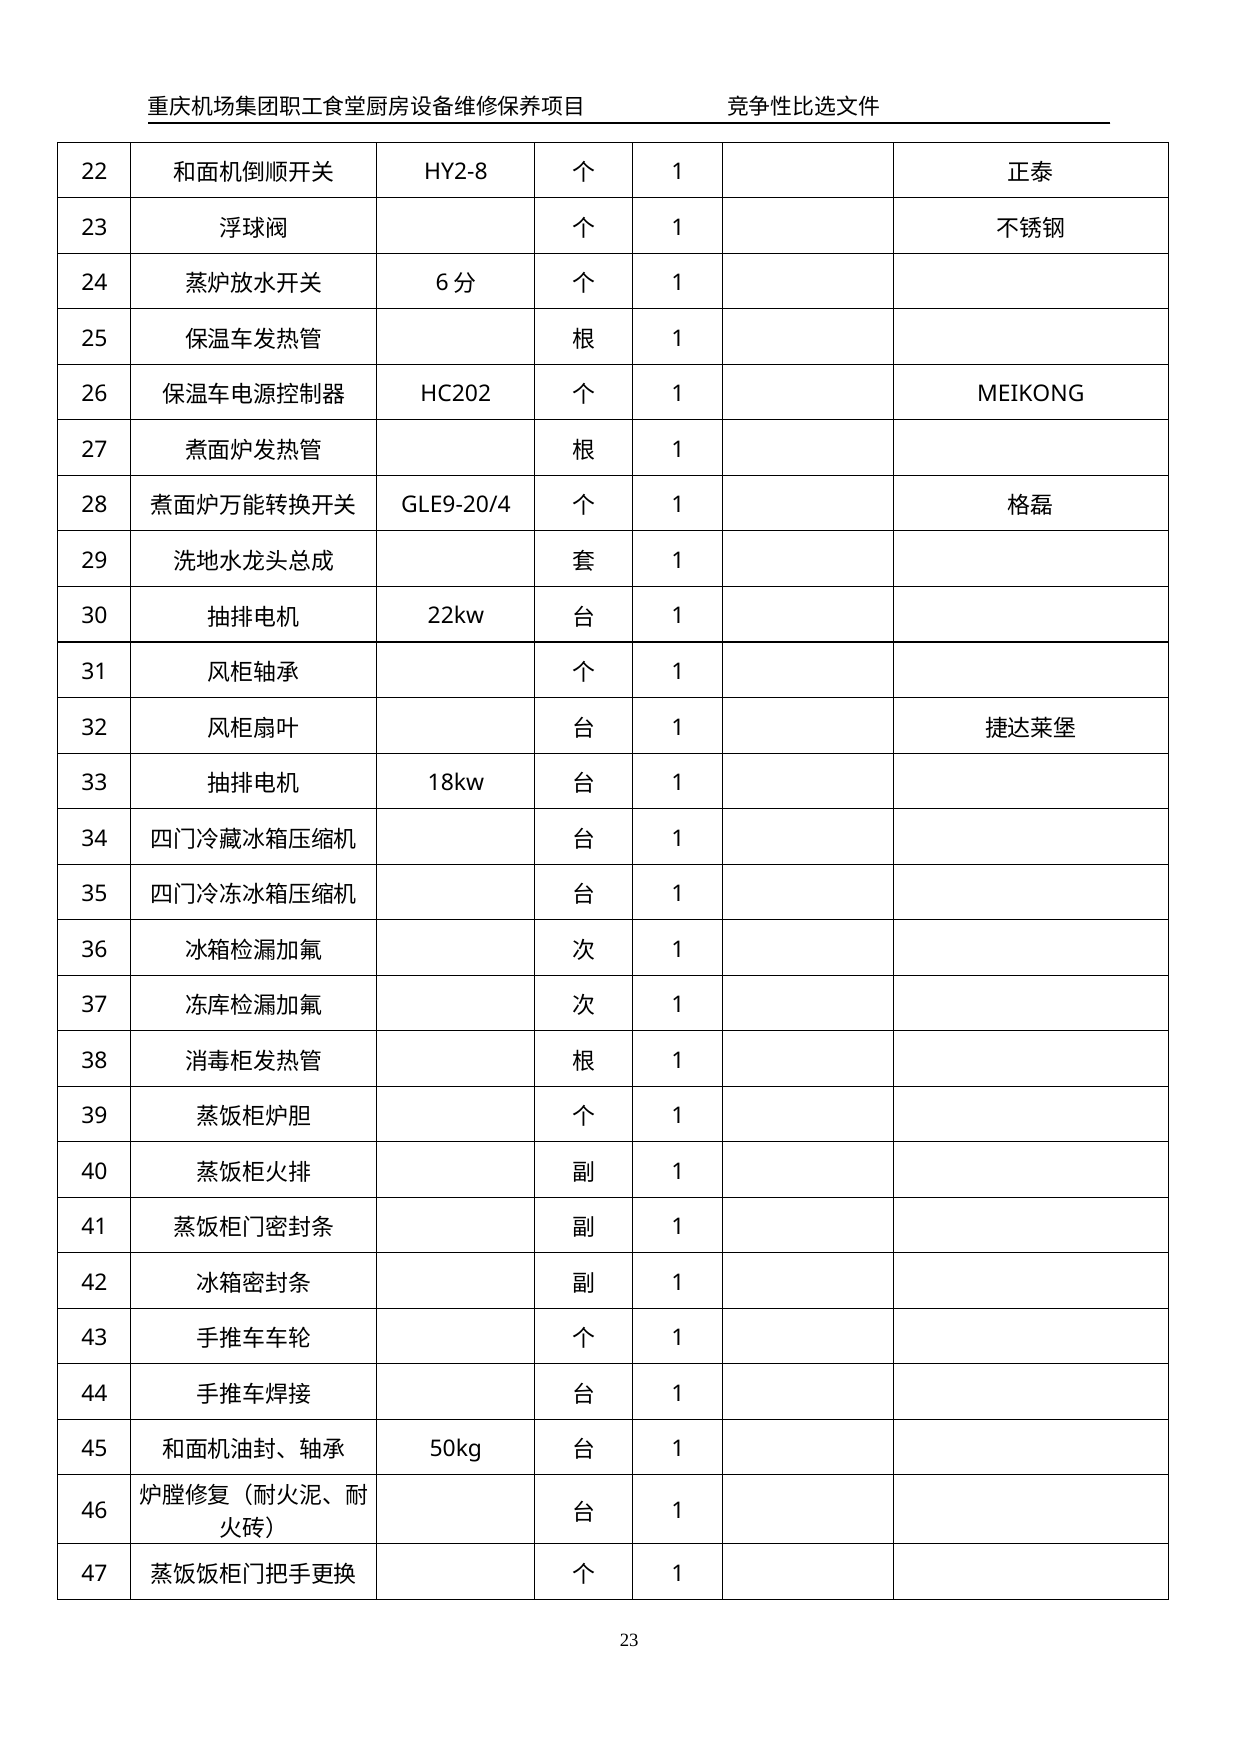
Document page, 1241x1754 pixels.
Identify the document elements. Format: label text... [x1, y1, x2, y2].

table_cell [377, 1142, 534, 1197]
table_cell [894, 587, 1168, 641]
table_cell 1 [633, 976, 722, 1030]
table_cell [377, 698, 534, 752]
table_cell [377, 1544, 534, 1599]
table_cell [377, 809, 534, 863]
table_cell 四门冷冻冰箱压缩机 [131, 865, 376, 919]
table_cell [723, 1420, 893, 1474]
table_cell GLE9-20/4 [377, 476, 534, 530]
table_cell [894, 1364, 1168, 1419]
table_cell 保温车发热管 [131, 309, 376, 364]
table_cell 根 [535, 1031, 632, 1086]
table_cell [723, 976, 893, 1030]
table_cell 台 [535, 1475, 632, 1543]
table_cell [894, 1087, 1168, 1141]
table_cell 煮面炉万能转换开关 [131, 476, 376, 530]
table_cell [894, 531, 1168, 586]
table_cell [723, 1364, 893, 1419]
table_cell 1 [633, 1142, 722, 1197]
table_cell [894, 976, 1168, 1030]
table_cell [894, 809, 1168, 863]
table_cell 蒸炉放水开关 [131, 254, 376, 308]
table_cell 个 [535, 254, 632, 308]
table_cell 46 [58, 1475, 130, 1543]
table_cell 1 [633, 476, 722, 530]
table_cell 1 [633, 365, 722, 419]
table_cell 1 [633, 1198, 722, 1252]
table_cell 32 [58, 698, 130, 752]
table_cell 36 [58, 920, 130, 974]
table_cell [723, 198, 893, 253]
table_cell HC202 [377, 365, 534, 419]
table_cell 25 [58, 309, 130, 364]
table_cell [377, 1253, 534, 1308]
table_cell 个 [535, 1544, 632, 1599]
table_cell 根 [535, 309, 632, 364]
table_cell [723, 254, 893, 308]
table_cell [377, 1475, 534, 1543]
table_cell 个 [535, 476, 632, 530]
table_cell [377, 1198, 534, 1252]
table_cell [723, 1198, 893, 1252]
table_cell 洗地水龙头总成 [131, 531, 376, 586]
table_cell 1 [633, 754, 722, 808]
table_cell [894, 1420, 1168, 1474]
table_cell [894, 1142, 1168, 1197]
table_cell [894, 643, 1168, 697]
table_cell [894, 865, 1168, 919]
table_cell 煮面炉发热管 [131, 420, 376, 475]
table_cell 正泰 [894, 143, 1168, 197]
table_cell 1 [633, 254, 722, 308]
table_cell 40 [58, 1142, 130, 1197]
table_cell [723, 1253, 893, 1308]
table_cell 抽排电机 [131, 587, 376, 641]
table_cell 1 [633, 1309, 722, 1363]
table_cell 个 [535, 143, 632, 197]
table_cell 个 [535, 643, 632, 697]
table_cell [723, 143, 893, 197]
table_cell 根 [535, 420, 632, 475]
table_cell 29 [58, 531, 130, 586]
table_cell [377, 531, 534, 586]
table_cell 炉膛修复（耐火泥、耐火砖） [131, 1475, 376, 1543]
table_cell [723, 1142, 893, 1197]
table_cell 风柜轴承 [131, 643, 376, 697]
table_cell 次 [535, 920, 632, 974]
table_cell 台 [535, 754, 632, 808]
table_cell [894, 420, 1168, 475]
table_cell 45 [58, 1420, 130, 1474]
table_cell 23 [58, 198, 130, 253]
table_cell 1 [633, 920, 722, 974]
table_cell [723, 1544, 893, 1599]
table_cell [377, 1309, 534, 1363]
table_cell 1 [633, 809, 722, 863]
table_cell 22 [58, 143, 130, 197]
table_cell 1 [633, 1253, 722, 1308]
table_cell [723, 1031, 893, 1086]
table_cell 1 [633, 1087, 722, 1141]
table_cell [377, 1364, 534, 1419]
table_cell [723, 309, 893, 364]
table_cell 台 [535, 809, 632, 863]
table_cell 31 [58, 643, 130, 697]
table_cell [723, 1475, 893, 1543]
table_cell [894, 254, 1168, 308]
table_cell 台 [535, 865, 632, 919]
table_cell 1 [633, 420, 722, 475]
table_cell 34 [58, 809, 130, 863]
table_cell 26 [58, 365, 130, 419]
table_cell 43 [58, 1309, 130, 1363]
table_cell 冻库检漏加氟 [131, 976, 376, 1030]
table_cell [723, 476, 893, 530]
table_cell 消毒柜发热管 [131, 1031, 376, 1086]
table_cell 和面机倒顺开关 [131, 143, 376, 197]
table_cell 浮球阀 [131, 198, 376, 253]
table_cell 手推车焊接 [131, 1364, 376, 1419]
table_cell [377, 309, 534, 364]
table_cell 50kg [377, 1420, 534, 1474]
table_cell MEIKONG [894, 365, 1168, 419]
table_cell 33 [58, 754, 130, 808]
table_cell [723, 587, 893, 641]
table_cell 台 [535, 1420, 632, 1474]
table_cell [894, 1544, 1168, 1599]
table_cell 个 [535, 198, 632, 253]
table_cell 38 [58, 1031, 130, 1086]
table_cell 风柜扇叶 [131, 698, 376, 752]
table_cell [894, 1253, 1168, 1308]
table_cell 1 [633, 643, 722, 697]
table_cell 1 [633, 865, 722, 919]
table_cell 1 [633, 1031, 722, 1086]
table_cell 冰箱密封条 [131, 1253, 376, 1308]
table_cell 套 [535, 531, 632, 586]
table_cell 台 [535, 698, 632, 752]
table_cell 1 [633, 1544, 722, 1599]
table_cell 蒸饭饭柜门把手更换 [131, 1544, 376, 1599]
table_cell [894, 1309, 1168, 1363]
table_cell [894, 754, 1168, 808]
table_cell [723, 1309, 893, 1363]
table_cell [377, 1031, 534, 1086]
table_cell [894, 920, 1168, 974]
table_cell 1 [633, 1475, 722, 1543]
table_cell [894, 1475, 1168, 1543]
table_cell [723, 531, 893, 586]
table_cell [894, 1198, 1168, 1252]
table_cell 副 [535, 1198, 632, 1252]
table_cell 副 [535, 1142, 632, 1197]
table_cell 保温车电源控制器 [131, 365, 376, 419]
table_cell 27 [58, 420, 130, 475]
table_cell [723, 865, 893, 919]
table_cell 39 [58, 1087, 130, 1141]
table_cell [723, 698, 893, 752]
table_cell [723, 754, 893, 808]
table_cell [894, 1031, 1168, 1086]
table_cell 次 [535, 976, 632, 1030]
table_cell 冰箱检漏加氟 [131, 920, 376, 974]
table_cell [723, 365, 893, 419]
table_cell [377, 643, 534, 697]
table_cell 捷达莱堡 [894, 698, 1168, 752]
table_cell [894, 309, 1168, 364]
table_cell 个 [535, 1309, 632, 1363]
table_cell 台 [535, 587, 632, 641]
table_cell 蒸饭柜火排 [131, 1142, 376, 1197]
table_cell 41 [58, 1198, 130, 1252]
table_cell [377, 920, 534, 974]
table_cell 蒸饭柜门密封条 [131, 1198, 376, 1252]
table_cell [723, 920, 893, 974]
table_cell 47 [58, 1544, 130, 1599]
table_cell 1 [633, 198, 722, 253]
table_cell 个 [535, 365, 632, 419]
table_cell 蒸饭柜炉胆 [131, 1087, 376, 1141]
table_cell 44 [58, 1364, 130, 1419]
table_cell 22kw [377, 587, 534, 641]
table_cell [377, 865, 534, 919]
table_cell [377, 420, 534, 475]
table_cell 和面机油封、轴承 [131, 1420, 376, 1474]
table_cell 个 [535, 1087, 632, 1141]
table_cell 30 [58, 587, 130, 641]
table_cell HY2-8 [377, 143, 534, 197]
table_cell [723, 420, 893, 475]
table_cell 37 [58, 976, 130, 1030]
table_cell 28 [58, 476, 130, 530]
table_cell 6分 [377, 254, 534, 308]
table_cell 1 [633, 143, 722, 197]
table_cell 抽排电机 [131, 754, 376, 808]
table_cell 1 [633, 1420, 722, 1474]
table_cell [377, 1087, 534, 1141]
table_cell [723, 1087, 893, 1141]
table_cell 四门冷藏冰箱压缩机 [131, 809, 376, 863]
table_cell [723, 809, 893, 863]
table_cell 副 [535, 1253, 632, 1308]
table_cell [723, 643, 893, 697]
table_cell 1 [633, 698, 722, 752]
table_cell 35 [58, 865, 130, 919]
table_cell 不锈钢 [894, 198, 1168, 253]
table_cell 台 [535, 1364, 632, 1419]
table_cell 格磊 [894, 476, 1168, 530]
table_cell 1 [633, 531, 722, 586]
table_cell [377, 198, 534, 253]
table_cell 24 [58, 254, 130, 308]
table_cell 18kw [377, 754, 534, 808]
table_cell 1 [633, 1364, 722, 1419]
table_cell [377, 976, 534, 1030]
table_cell 42 [58, 1253, 130, 1308]
table_cell 1 [633, 309, 722, 364]
table_cell 1 [633, 587, 722, 641]
table_cell 手推车车轮 [131, 1309, 376, 1363]
